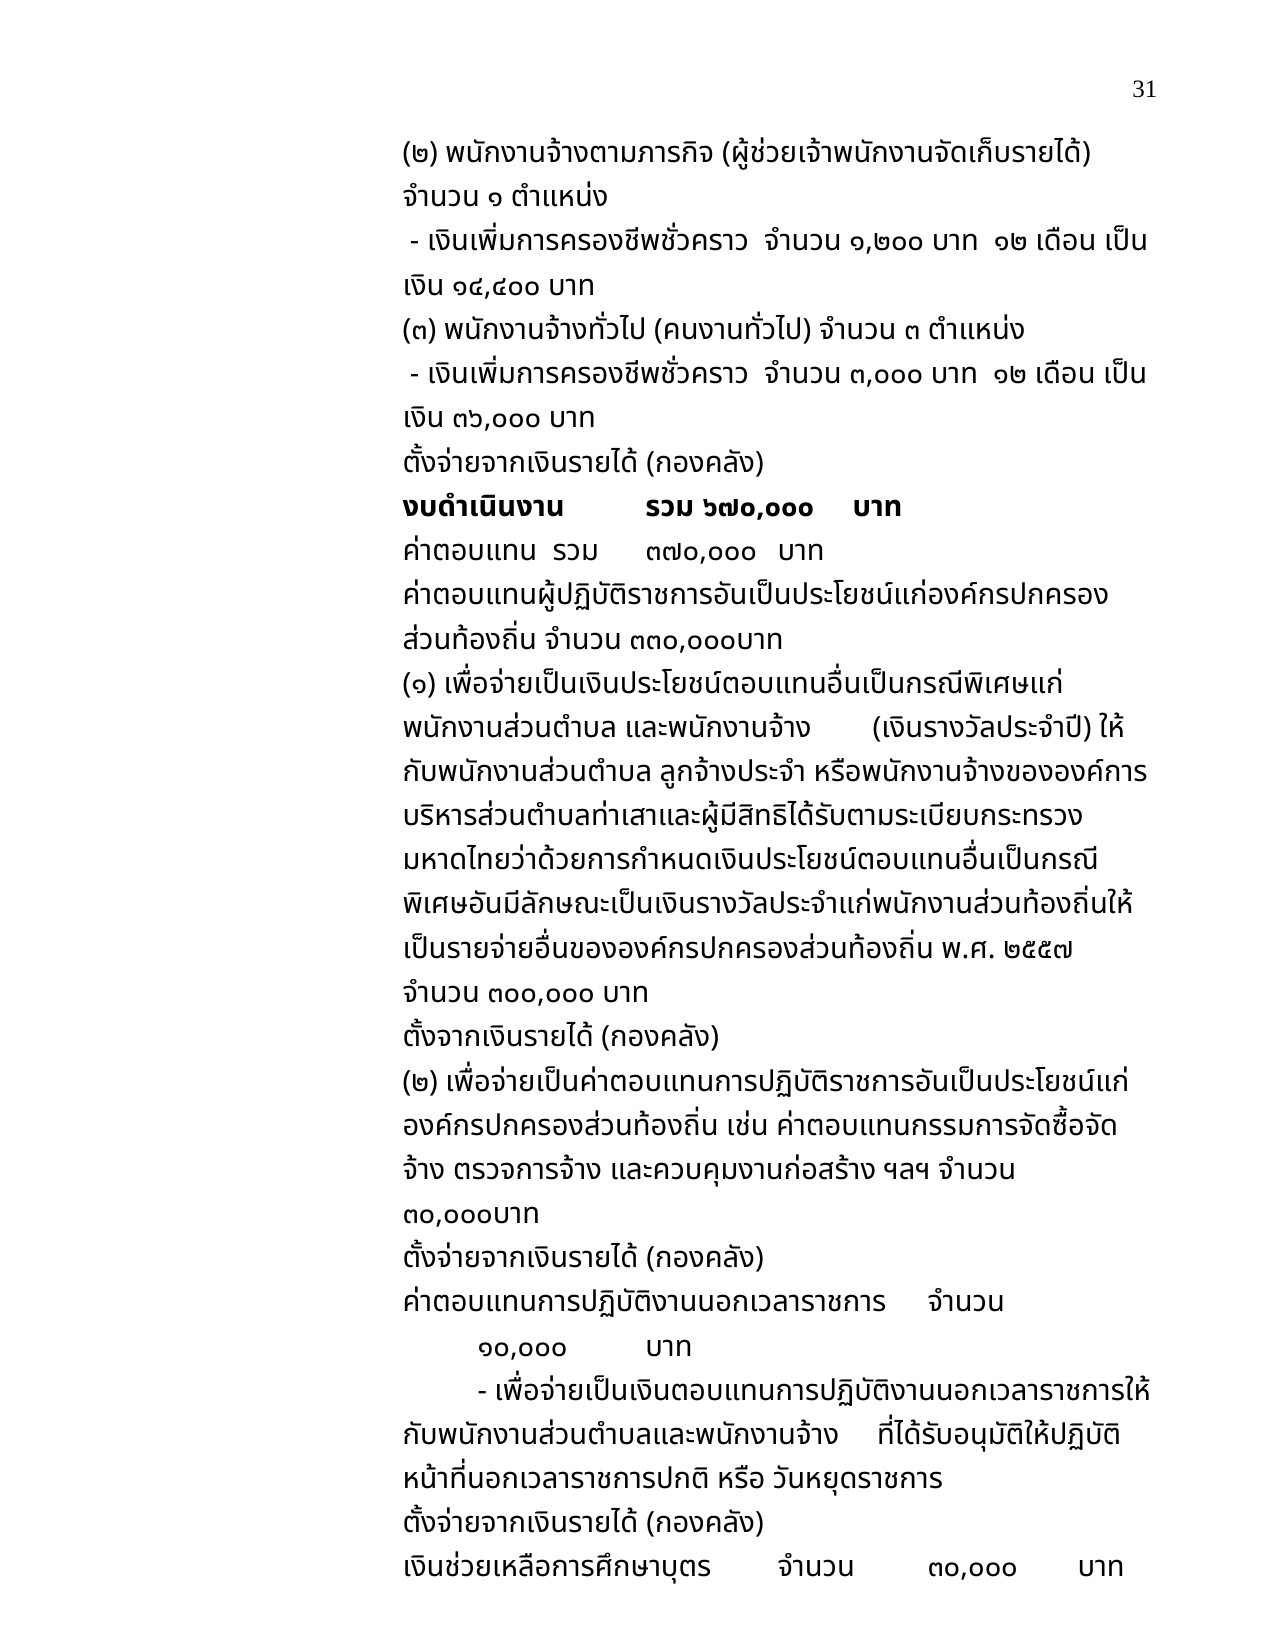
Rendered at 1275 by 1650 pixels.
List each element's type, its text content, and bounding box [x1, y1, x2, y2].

text - เงินเพิ่มการครองชีพชั่วคราว จำนวน ๓,๐๐๐ บาท ๑๒ เดือน เป็นเงิน ๓๖,๐๐๐ บาท [402, 352, 1157, 441]
text - เพื่อจ่ายเป็นเงินตอบแทนการปฏิบัติงานนอกเวลาราชการให้กับพนักงานส่วนตำบลและพนักงานจ้าง ที่ได้รับอนุมัติให้ปฏิบัติหน้าที่นอกเวลาราชการปกติ หรือ วันหยุดราชการ [402, 1369, 1157, 1501]
text ค่าตอบแทนการปฏิบัติงานนอกเวลาราชการ จำนวน ๑๐,๐๐๐ บาท [402, 1281, 1157, 1369]
text ตั้งจากเงินรายได้ (กองคลัง) [402, 1016, 1157, 1060]
text ตั้งจ่ายจากเงินรายได้ (กองคลัง) [402, 1236, 1157, 1281]
text เงินช่วยเหลือการศึกษาบุตร จำนวน ๓๐,๐๐๐ บาท [402, 1546, 1157, 1590]
text (๒) เพื่อจ่ายเป็นค่าตอบแทนการปฏิบัติราชการอันเป็นประโยชน์แก่องค์กรปกครองส่วนท้องถิ่น เช่น ค่าตอบแทนกรรมการจัดซื้อจัดจ้าง ตรวจการจ้าง และควบคุมงานก่อสร้าง ฯลฯ จำนวน ๓๐,๐๐๐บาท [402, 1060, 1157, 1236]
text ตั้งจ่ายจากเงินรายได้ (กองคลัง) [402, 1501, 1157, 1546]
text งบดำเนินงาน รวม ๖๗๐,๐๐๐ บาท [402, 485, 1157, 529]
text ตั้งจ่ายจากเงินรายได้ (กองคลัง) [402, 441, 1157, 485]
text (๑) เพื่อจ่ายเป็นเงินประโยชน์ตอบแทนอื่นเป็นกรณีพิเศษแก่พนักงานส่วนตำบล และพนักงานจ้าง (เงินรางวัลประจำปี) ให้กับพนักงานส่วนตำบล ลูกจ้างประจำ หรือพนักงานจ้างขององค์การบริหารส่วนตำบลท่าเสาและผู้มีสิทธิได้รับตามระเบียบกระทรวงมหาดไทยว่าด้วยการกำหนดเงินประโยชน์ตอบแทนอื่นเป็นกรณีพิเศษอันมีลักษณะเป็นเงินรางวัลประจำแก่พนักงานส่วนท้องถิ่นให้เป็นรายจ่ายอื่นขององค์กรปกครองส่วนท้องถิ่น พ.ศ. ๒๕๕๗ จำนวน ๓๐๐,๐๐๐ บาท [402, 662, 1157, 1016]
text - เงินเพิ่มการครองชีพชั่วคราว จำนวน ๑,๒๐๐ บาท ๑๒ เดือน เป็นเงิน ๑๔,๔๐๐ บาท [402, 220, 1157, 308]
text ค่าตอบแทน รวม ๓๗๐,๐๐๐ บาท [402, 529, 1157, 574]
text (๓) พนักงานจ้างทั่วไป (คนงานทั่วไป) จำนวน ๓ ตำแหน่ง [402, 308, 1157, 352]
text ค่าตอบแทนผู้ปฏิบัติราชการอันเป็นประโยชน์แก่องค์กรปกครองส่วนท้องถิ่น จำนวน ๓๓๐,๐๐๐บาท [402, 574, 1157, 662]
text (๒) พนักงานจ้างตามภารกิจ (ผู้ช่วยเจ้าพนักงานจัดเก็บรายได้) จำนวน ๑ ตำแหน่ง [402, 131, 1157, 220]
